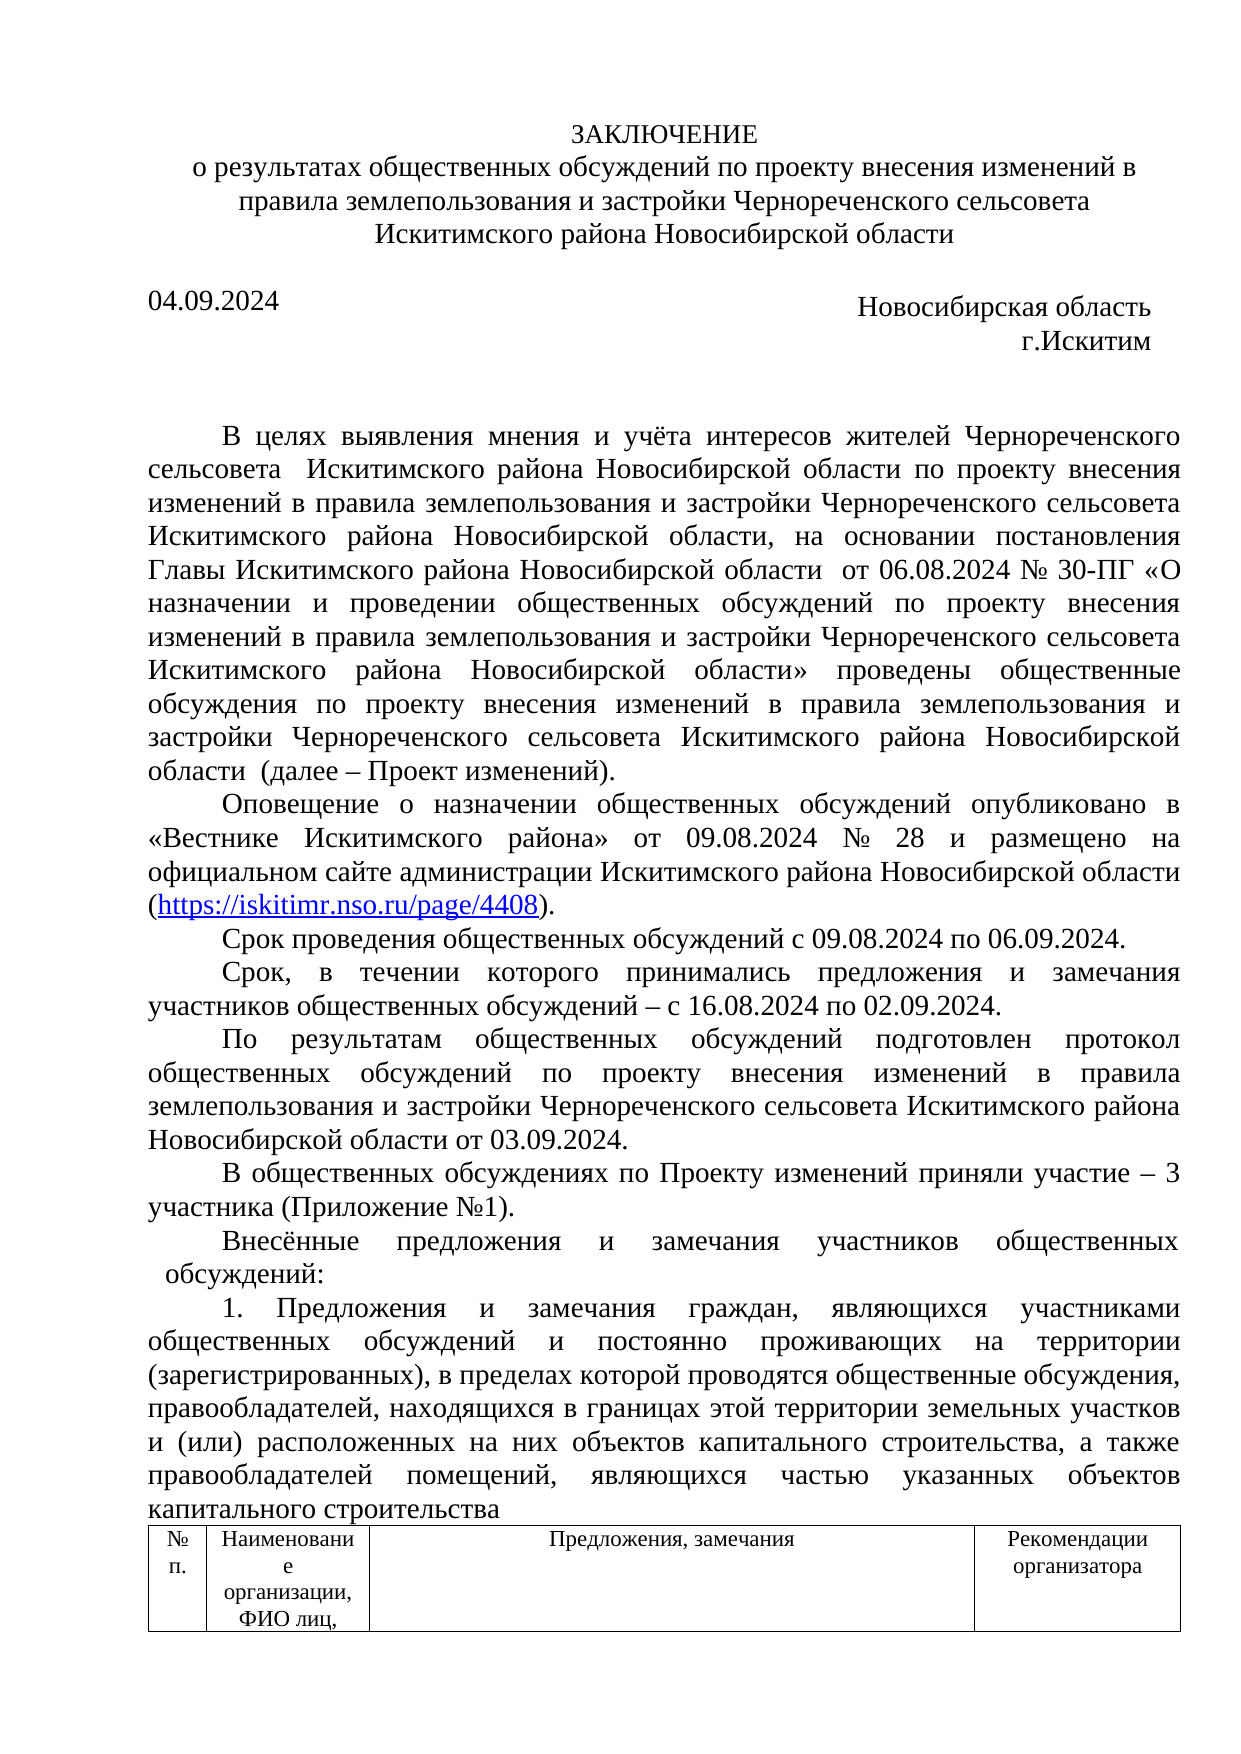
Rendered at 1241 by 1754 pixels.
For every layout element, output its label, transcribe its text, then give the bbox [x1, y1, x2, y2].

text 04.09.2024 [148, 283, 1181, 317]
text По результатам общественных обсуждений подготовлен протокол общественных обсуждений по проекту внесения изменений в правила землепользования и застройки Чернореченского сельсовета Искитимского района Новосибирской области от 03.09.2024. [148, 1021, 1181, 1156]
text Внесённые предложения и замечания участников общественных обсуждений: [165, 1223, 1179, 1290]
text ЗАКЛЮЧЕНИЕ [148, 118, 1181, 149]
table_header № п. [149, 1526, 206, 1631]
text Срок проведения общественных обсуждений с 09.08.2024 по 06.09.2024. [148, 921, 1181, 954]
text Оповещение о назначении общественных обсуждений опубликовано в «Вестнике Искитимского района» от 09.08.2024 № 28 и размещено на официальном сайте администрации Искитимского района Новосибирской области (https://iskitimr.nso.ru/page/4408). [148, 787, 1181, 921]
text о результатах общественных обсуждений по проекту внесения изменений в правила землепользования и застройки Чернореченского сельсовета Искитимского района Новосибирской области [148, 149, 1181, 250]
table_header Новосибирская область г.Искитим [805, 289, 1162, 381]
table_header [207, 1526, 369, 1631]
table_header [370, 1526, 974, 1631]
text В целях выявления мнения и учёта интересов жителей Чернореченского сельсовета Искитимского района Новосибирской области по проекту внесения изменений в правила землепользования и застройки Чернореченского сельсовета Искитимского района Новосибирской области, на основании постановления Главы Искитимского района Новосибирской области от 06.08.2024 № 30-ПГ «О назначении и проведении общественных обсуждений по проекту внесения изменений в правила землепользования и застройки Чернореченского сельсовета Искитимского района Новосибирской области» проведены общественные обсуждения по проекту внесения изменений в правила землепользования и застройки Чернореченского сельсовета Искитимского района Новосибирской области (далее – Проект изменений). [148, 418, 1181, 787]
text В общественных обсуждениях по Проекту изменений приняли участие – 3 участника (Приложение №1). [148, 1156, 1181, 1223]
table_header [975, 1526, 1180, 1631]
text 1. Предложения и замечания граждан, являющихся участниками общественных обсуждений и постоянно проживающих на территории (зарегистрированных), в пределах которой проводятся общественные обсуждения, правообладателей, находящихся в границах этой территории земельных участков и (или) расположенных на них объектов капитального строительства, а также правообладателей помещений, являющихся частью указанных объектов капитального строительства [148, 1290, 1181, 1524]
text Срок, в течении которого принимались предложения и замечания участников общественных обсуждений – с 16.08.2024 по 02.09.2024. [148, 954, 1181, 1021]
